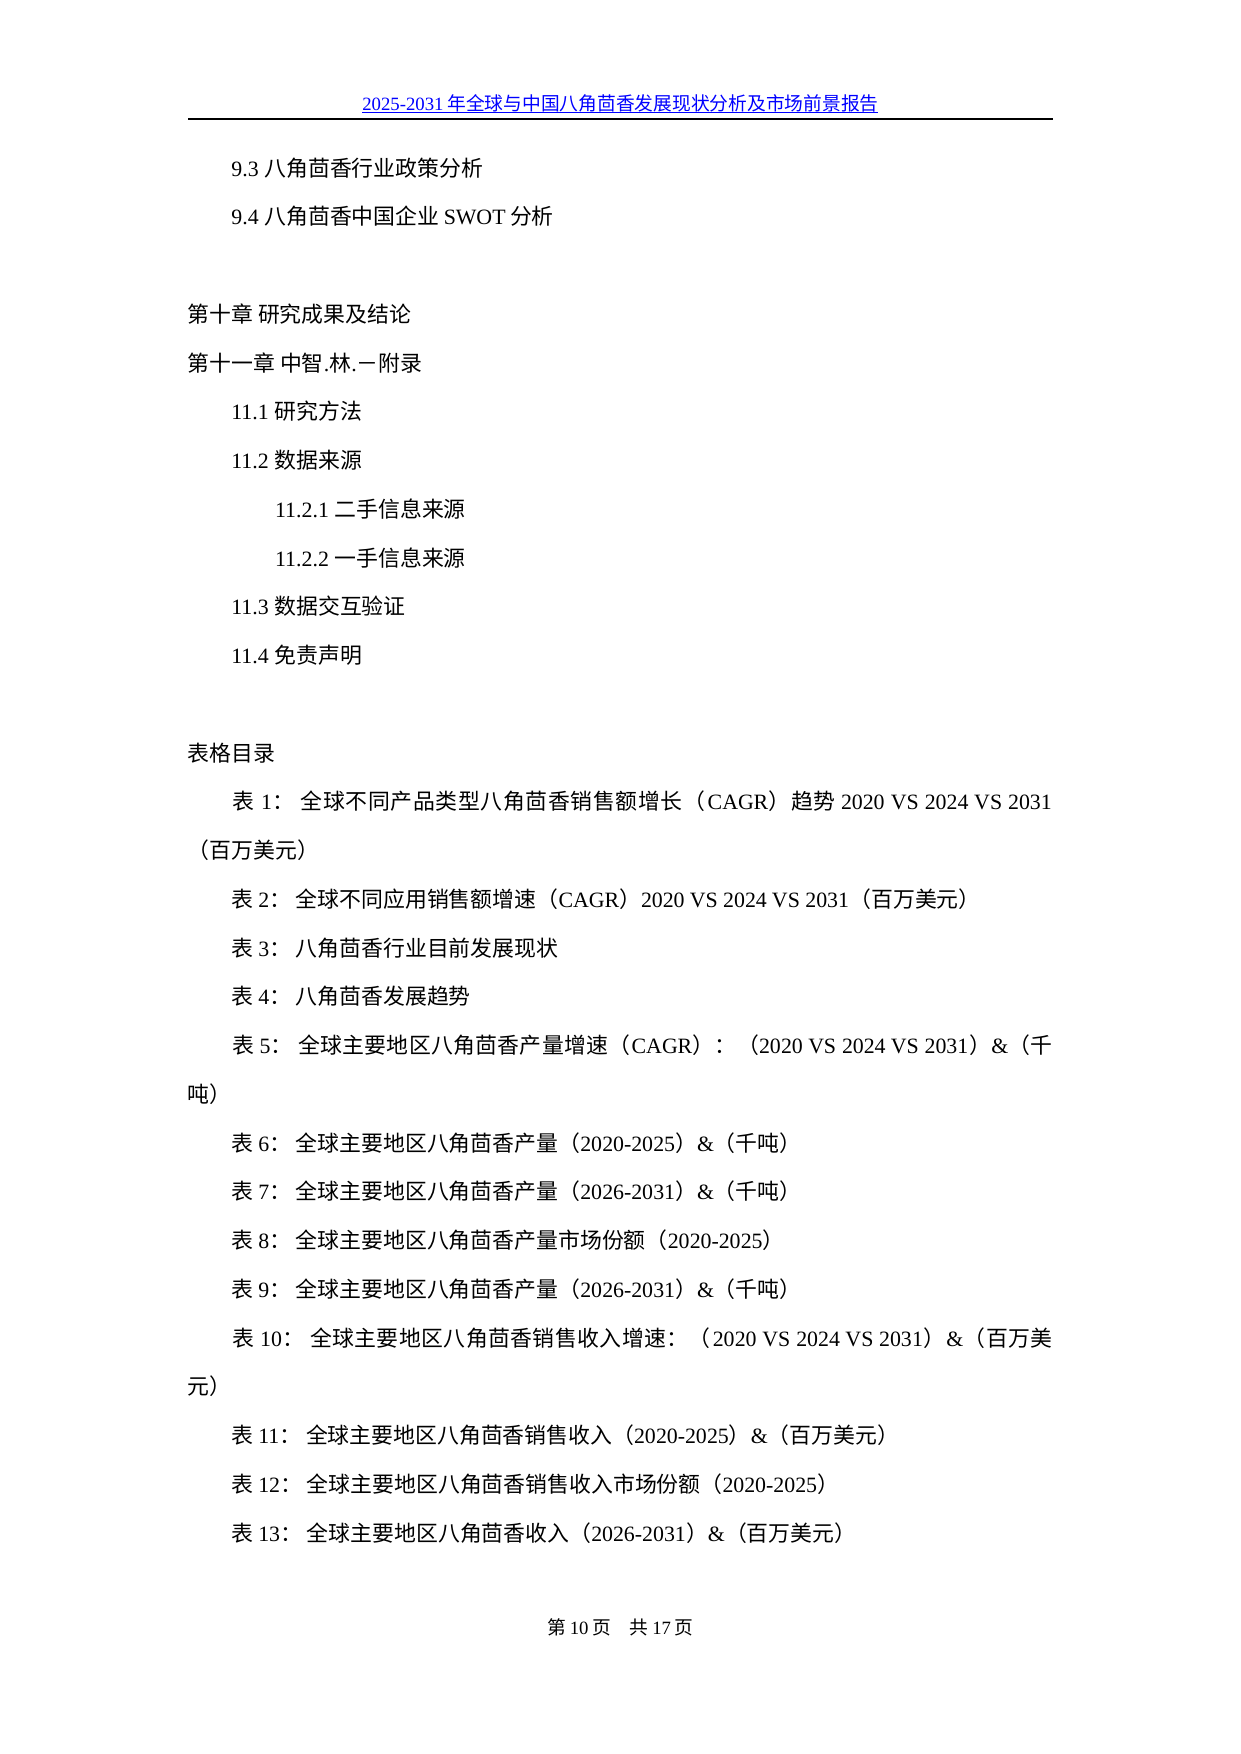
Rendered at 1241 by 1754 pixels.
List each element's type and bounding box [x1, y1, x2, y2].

text [187, 150, 1053, 1548]
